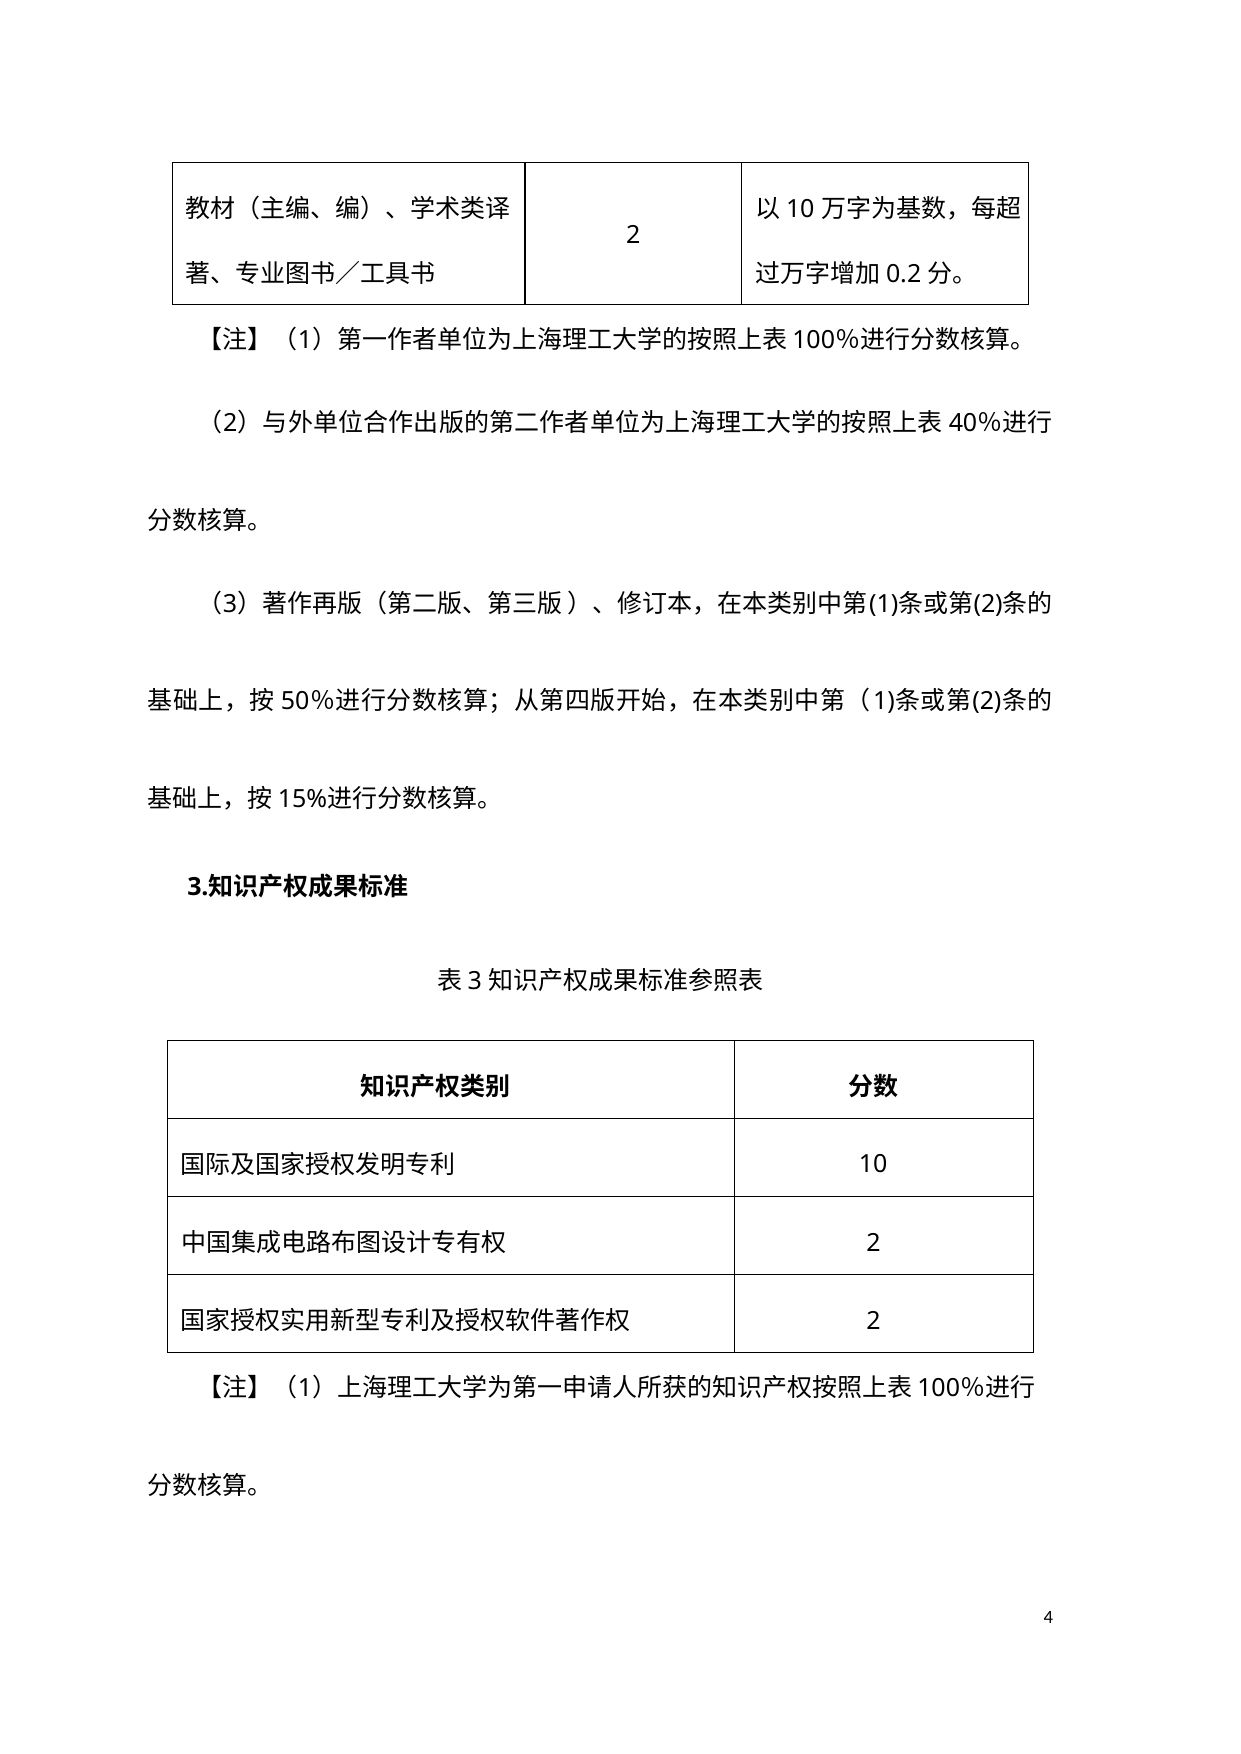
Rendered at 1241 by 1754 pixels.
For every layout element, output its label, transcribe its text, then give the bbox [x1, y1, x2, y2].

text （3）著作再版（第二版、第三版 ）、修订本，在本类别中第(1)条或第(2)条的基础上，按50％进行分数核算；从第四版开始，在本类别中第（1)条或第(2)条的基础上，按15%进行分数核算。 [148, 569, 1053, 829]
table_cell 国家授权实用新型专利及授权软件著作权 [168, 1275, 734, 1352]
table_cell 中国集成电路布图设计专有权 [168, 1197, 734, 1274]
text 表3 知识产权成果标准参照表 [148, 946, 1053, 1011]
table_cell 10 [735, 1119, 1033, 1196]
table_cell 教材（主编、编）、学术类译著、专业图书／工具书 [173, 163, 524, 304]
text （2）与外单位合作出版的第二作者单位为上海理工大学的按照上表40％进行分数核算。 [148, 388, 1053, 551]
table_cell 2 [526, 163, 741, 304]
text 【注】（1）上海理工大学为第一申请人所获的知识产权按照上表100％进行分数核算。 [148, 1353, 1053, 1516]
text 【注】（1）第一作者单位为上海理工大学的按照上表100％进行分数核算。 [148, 305, 1053, 370]
table_cell 以 10 万字为基数，每超过万字增加 0.2 分。 [742, 163, 1028, 304]
table_cell 2 [735, 1275, 1033, 1352]
table_cell 2 [735, 1197, 1033, 1274]
table_header 知识产权类别 [168, 1041, 734, 1117]
table_cell 国际及国家授权发明专利 [168, 1119, 734, 1196]
table_header 分数 [735, 1041, 1033, 1117]
subtitle 3.知识产权成果标准 [187, 852, 1053, 917]
